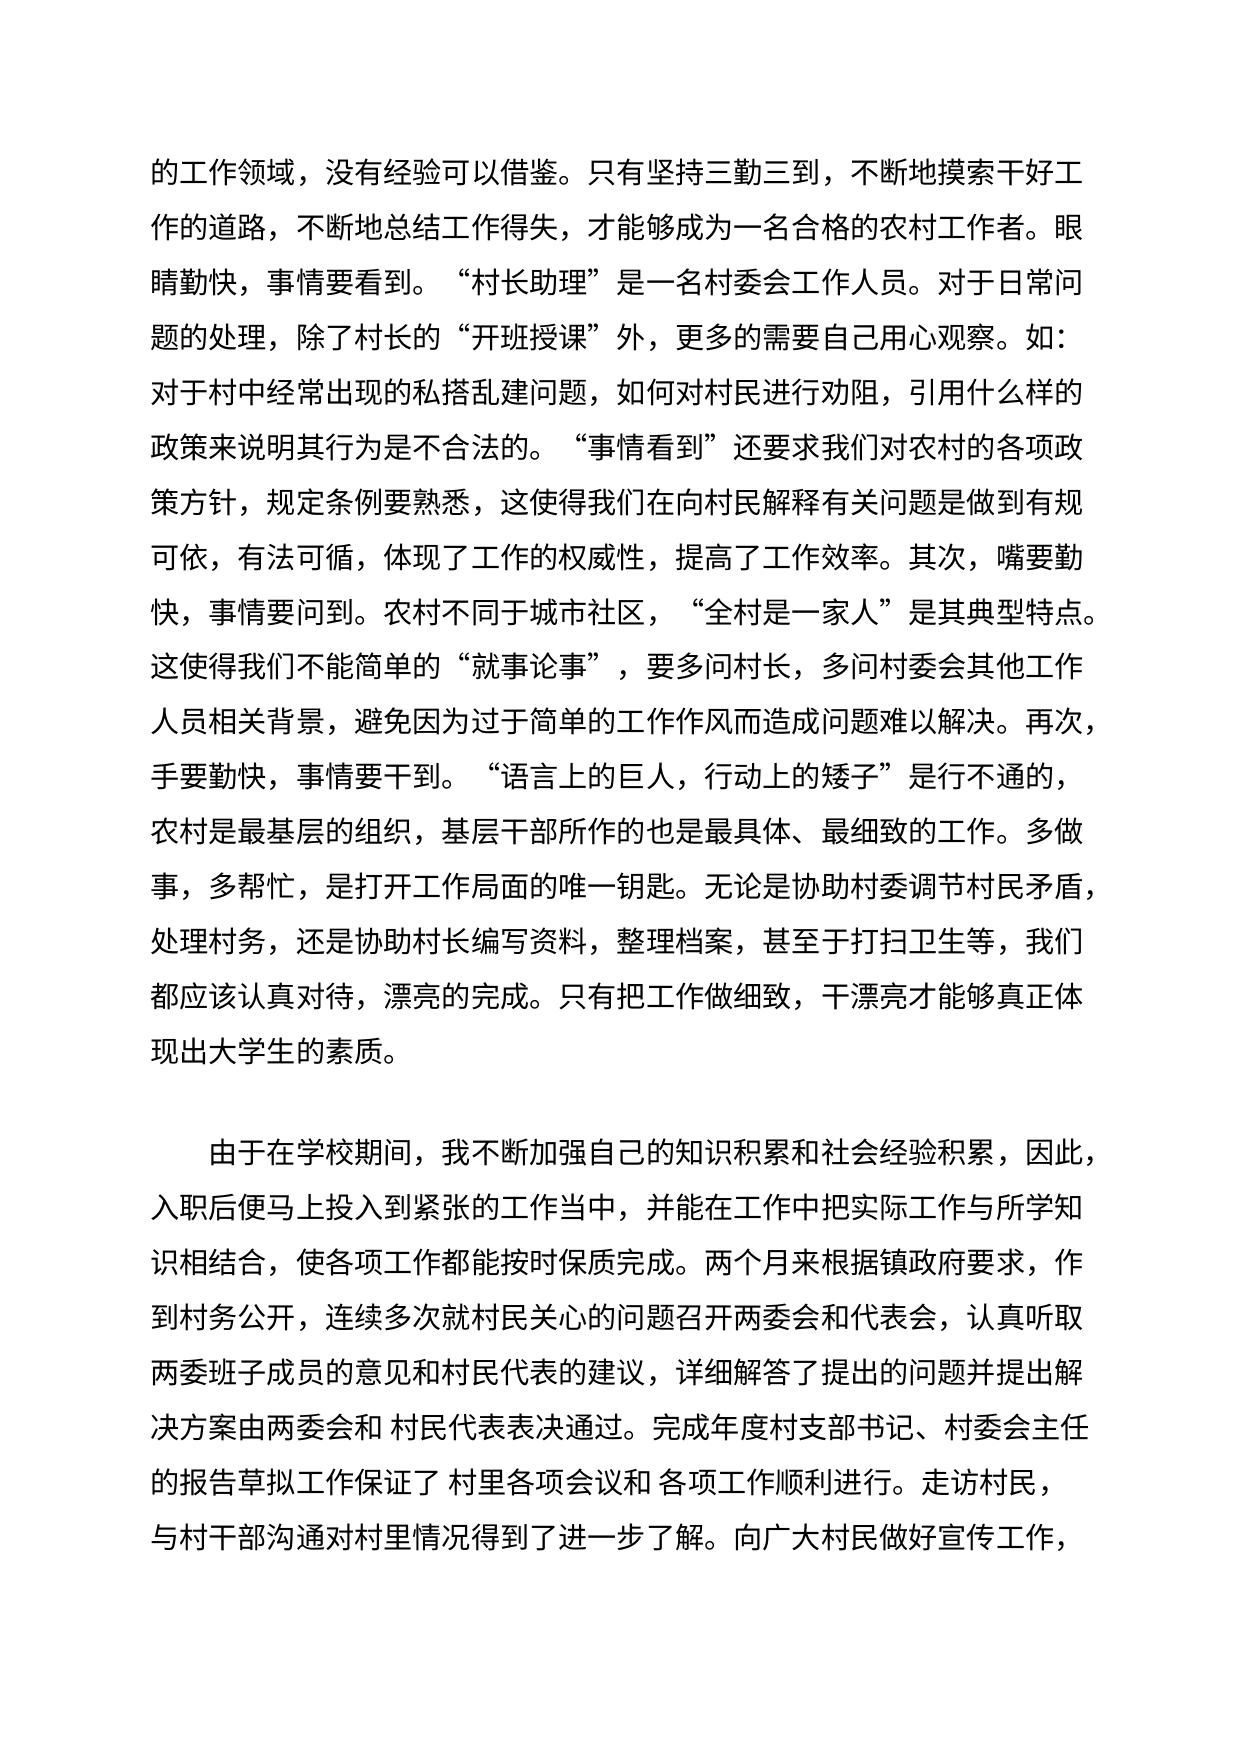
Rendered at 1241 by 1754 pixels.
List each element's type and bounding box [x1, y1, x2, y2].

text [150, 1130, 1090, 1557]
text [150, 150, 1090, 1071]
